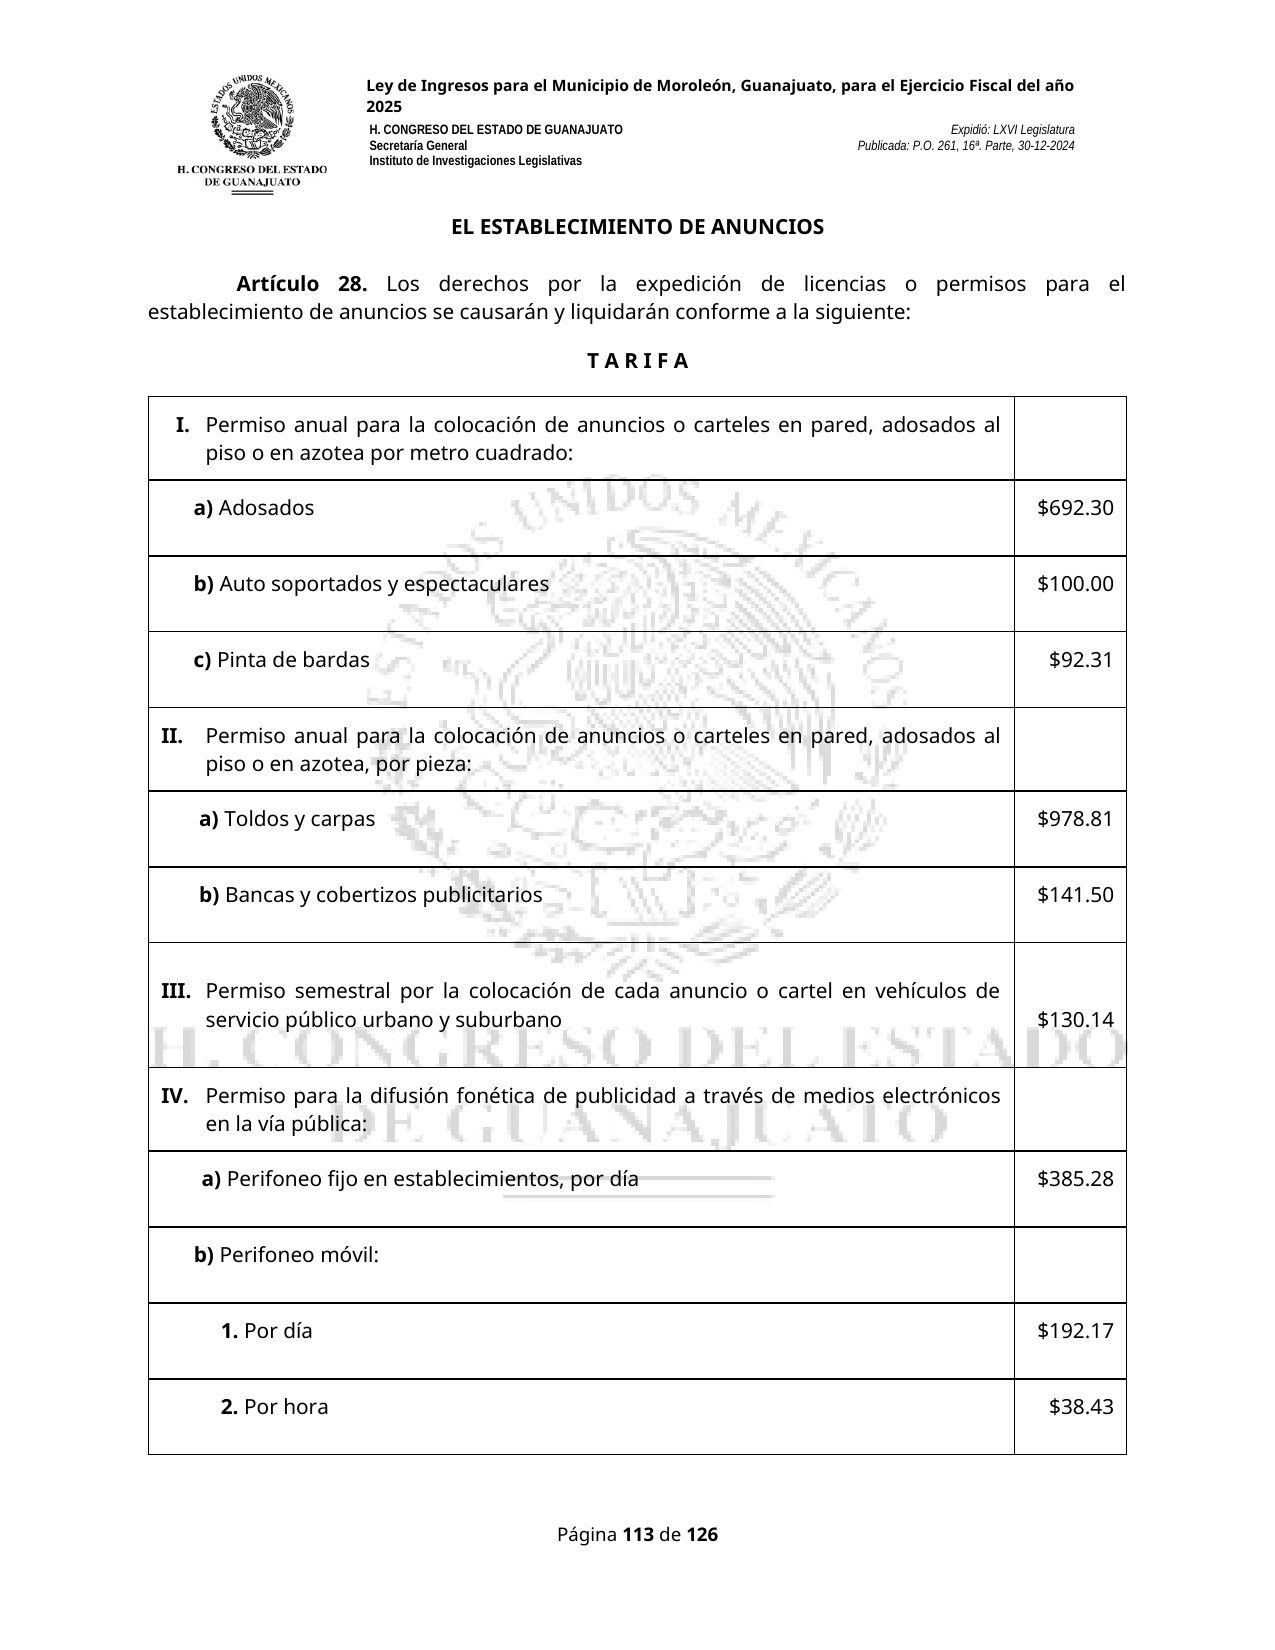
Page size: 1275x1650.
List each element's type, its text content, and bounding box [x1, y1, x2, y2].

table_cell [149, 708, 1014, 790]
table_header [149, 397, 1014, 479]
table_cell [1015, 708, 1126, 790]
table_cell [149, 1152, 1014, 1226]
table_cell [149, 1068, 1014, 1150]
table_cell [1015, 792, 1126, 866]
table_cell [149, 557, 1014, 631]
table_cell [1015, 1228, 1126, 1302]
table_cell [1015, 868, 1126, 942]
picture [177, 75, 327, 201]
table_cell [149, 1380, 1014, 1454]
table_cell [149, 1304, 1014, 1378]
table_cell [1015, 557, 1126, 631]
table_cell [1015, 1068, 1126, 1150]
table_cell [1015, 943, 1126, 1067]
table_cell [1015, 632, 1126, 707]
text Artículo 28. Los derechos por la expedición de licencias o permisos para el establecimiento de anuncios se causarán y liquidarán conforme a la siguiente: [148, 269, 1127, 326]
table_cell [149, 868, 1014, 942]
text EL ESTABLECIMIENTO DE ANUNCIOS [148, 212, 1127, 240]
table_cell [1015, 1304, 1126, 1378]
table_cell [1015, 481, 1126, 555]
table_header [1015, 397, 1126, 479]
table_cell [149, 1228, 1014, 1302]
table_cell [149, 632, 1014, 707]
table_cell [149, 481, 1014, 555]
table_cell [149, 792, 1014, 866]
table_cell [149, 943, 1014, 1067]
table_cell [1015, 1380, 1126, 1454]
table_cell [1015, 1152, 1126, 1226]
text T A R I F A [148, 346, 1127, 375]
